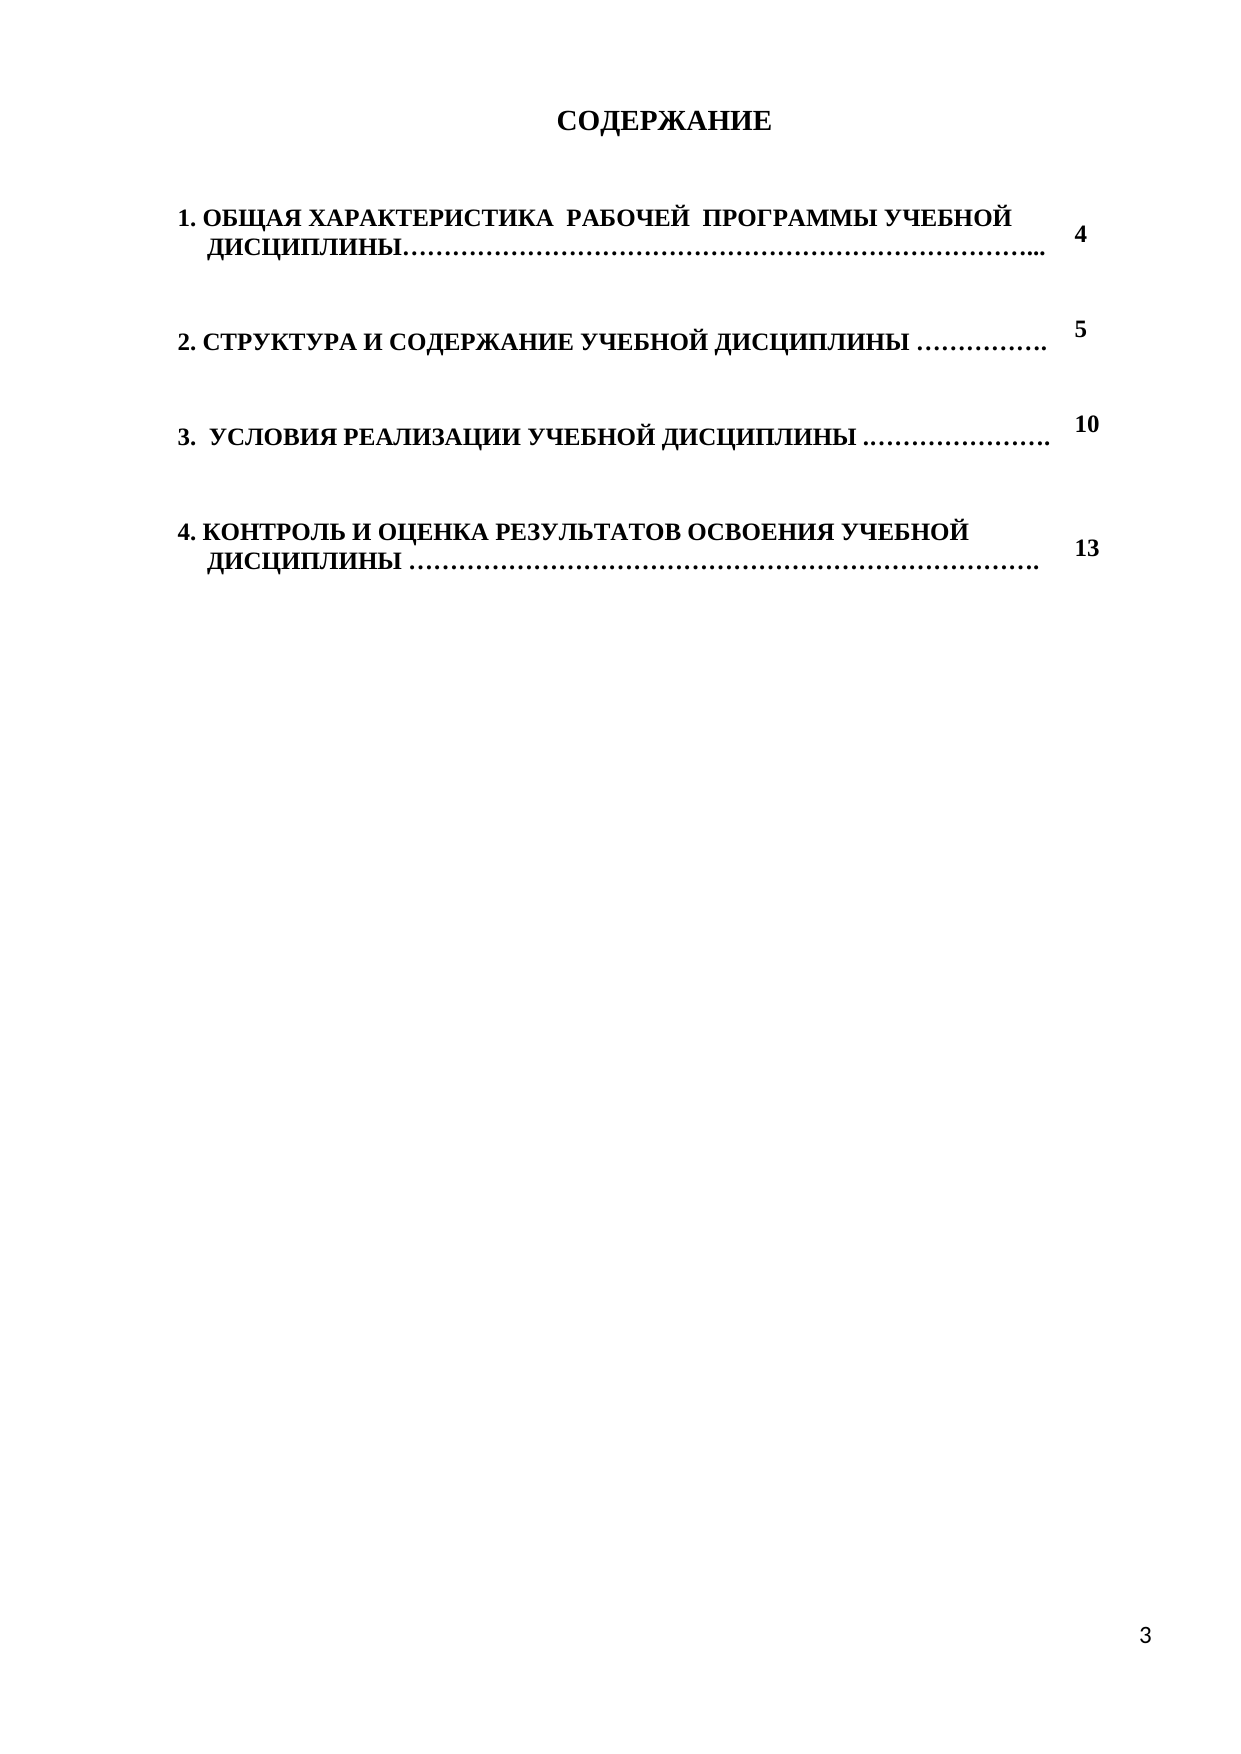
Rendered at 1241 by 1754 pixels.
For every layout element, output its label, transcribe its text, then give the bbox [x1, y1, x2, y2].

table_cell 3. УСЛОВИЯ РЕАЛИЗАЦИИ УЧЕБНОЙ ДИСЦИПЛИНЫ .…………………. [166, 410, 1063, 504]
table_header 4 [1063, 191, 1137, 314]
table_header 1. ОБЩАЯ ХАРАКТЕРИСТИКА РАБОЧЕЙ ПРОГРАММЫ УЧЕБНОЙ ДИСЦИПЛИНЫ…………………………………………………………………... [166, 191, 1063, 314]
table_cell 4. КОНТРОЛЬ И ОЦЕНКА РЕЗУЛЬТАТОВ ОСВОЕНИЯ УЧЕБНОЙ ДИСЦИПЛИНЫ …………………………………………………………………. [166, 505, 1063, 619]
table_cell 5 [1063, 315, 1137, 409]
table_cell 2. СТРУКТУРА И СОДЕРЖАНИЕ УЧЕБНОЙ ДИСЦИПЛИНЫ ……………. [166, 315, 1063, 409]
table_cell 10 [1063, 410, 1137, 504]
text СОДЕРЖАНИЕ [177, 103, 1152, 137]
table_cell 13 [1063, 505, 1137, 619]
